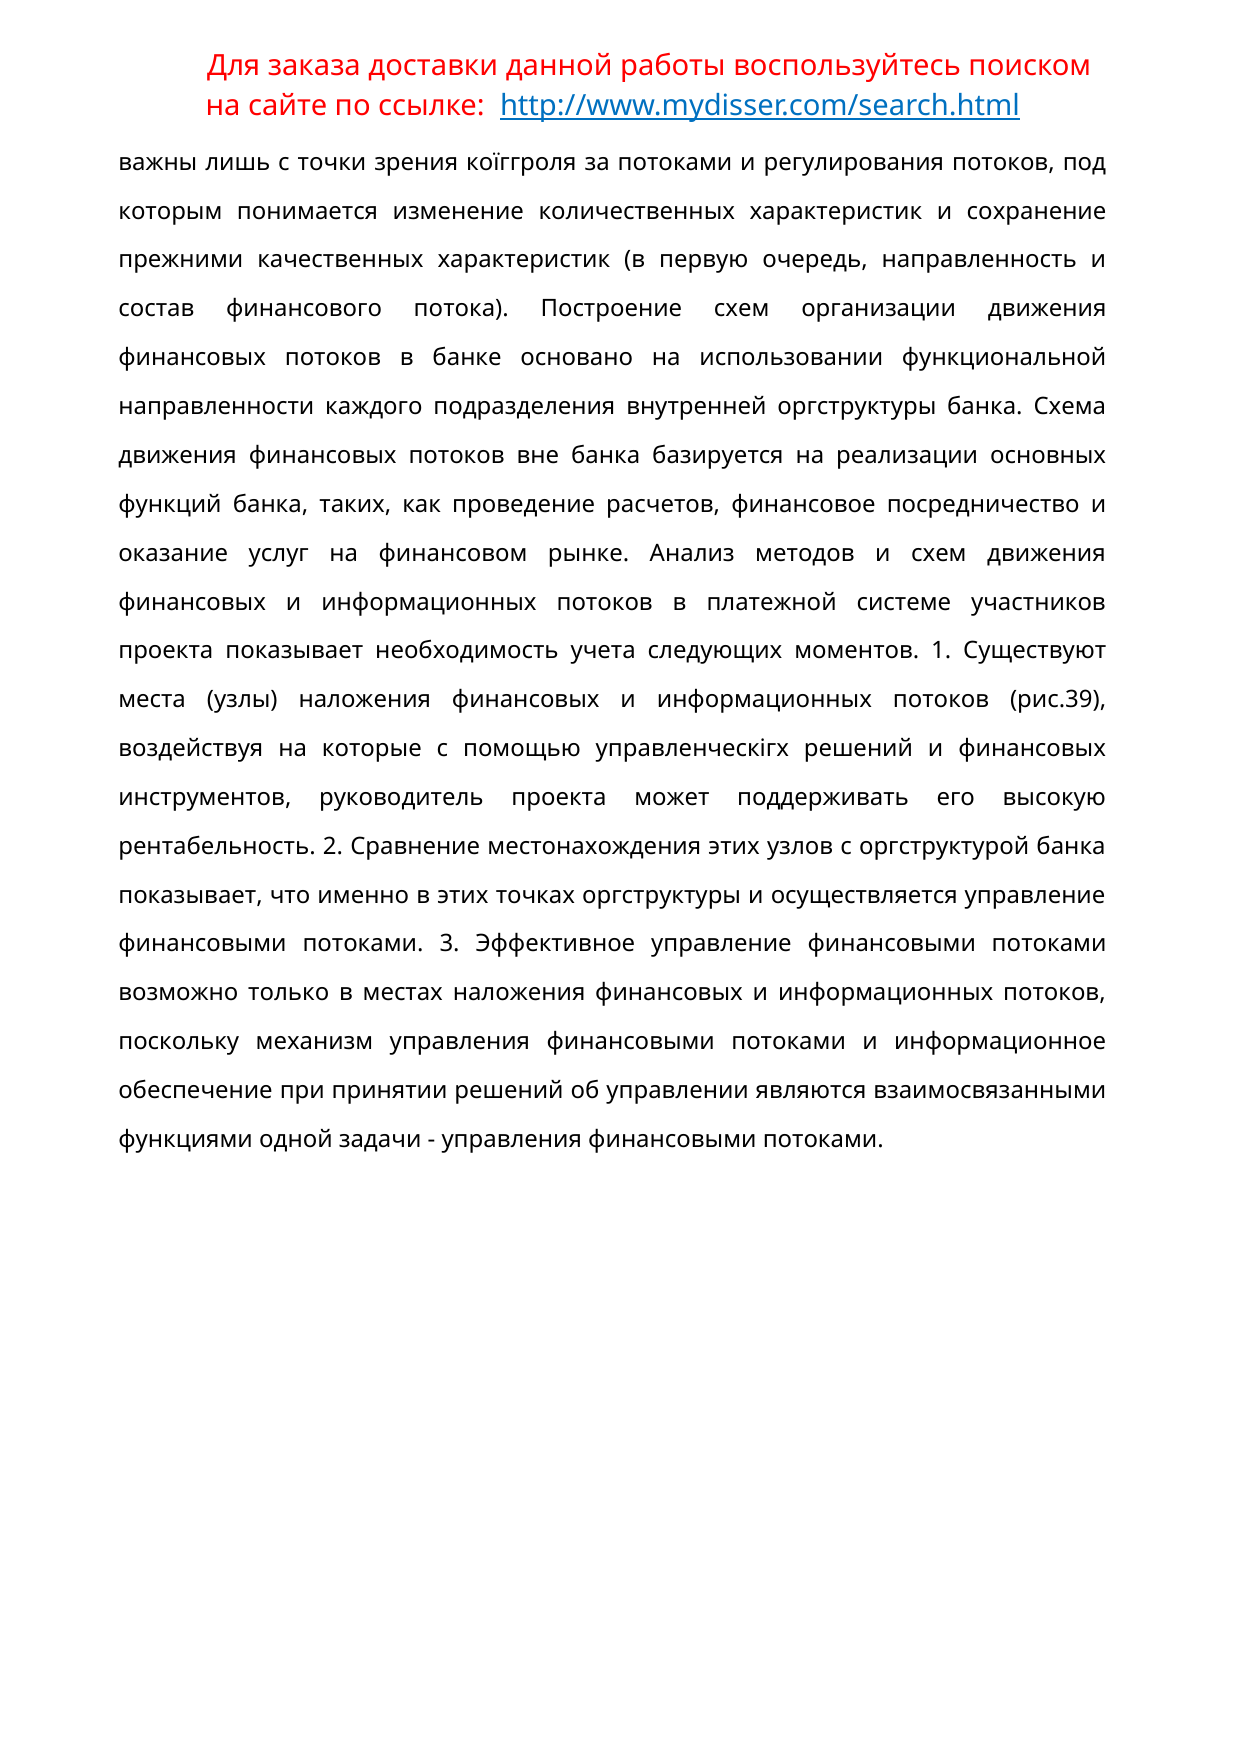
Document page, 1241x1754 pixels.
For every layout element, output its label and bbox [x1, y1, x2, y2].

text [118, 144, 1107, 1154]
